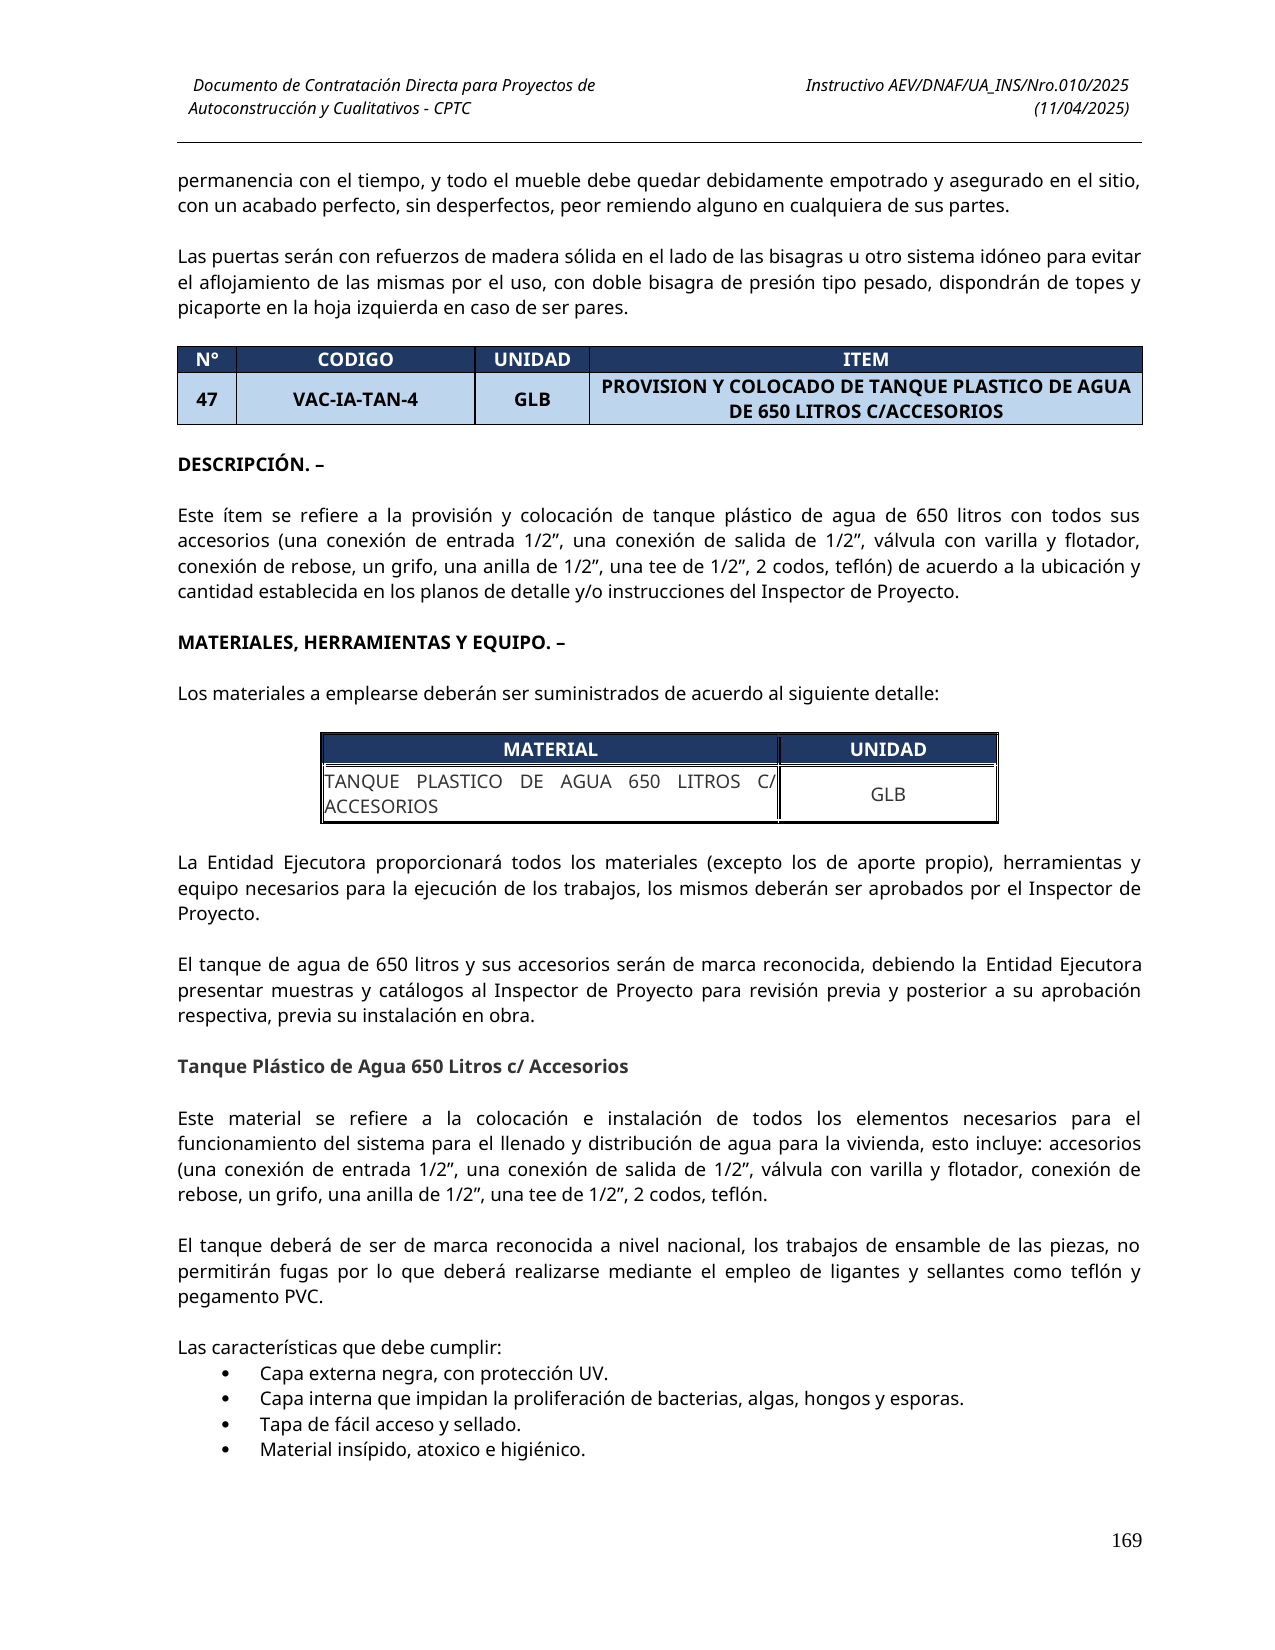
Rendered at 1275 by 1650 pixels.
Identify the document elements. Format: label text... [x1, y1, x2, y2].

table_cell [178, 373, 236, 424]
list Material insípido, atoxico e higiénico. [222, 1437, 1142, 1462]
text Tanque Plástico de Agua 650 Litros c/ Accesorios [177, 1054, 1142, 1079]
list Tapa de fácil acceso y sellado. [222, 1411, 1142, 1437]
text El tanque deberá de ser de marca reconocida a nivel nacional, los trabajos de ensamble de las piezas, no permitirán fugas por lo que deberá realizarse mediante el empleo de ligantes y sellantes como teflón y pegamento PVC. [177, 1232, 1142, 1309]
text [177, 167, 1142, 218]
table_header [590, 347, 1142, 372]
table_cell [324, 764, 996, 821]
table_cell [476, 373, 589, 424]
text DESCRIPCIÓN. – [177, 451, 1142, 476]
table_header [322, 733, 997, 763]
text Las puertas serán con refuerzos de madera sólida en el lado de las bisagras u otro sistema idóneo para evitar el aflojamiento de las mismas por el uso, con doble bisagra de presión tipo pesado, dispondrán de topes y picaporte en la hoja izquierda en caso de ser pares. [177, 244, 1142, 320]
text MATERIALES, HERRAMIENTAS Y EQUIPO. – [177, 629, 1142, 655]
text El tanque de agua de 650 litros y sus accesorios serán de marca reconocida, debiendo la Entidad Ejecutora presentar muestras y catálogos al Inspector de Proyecto para revisión previa y posterior a su aprobación respectiva, previa su instalación en obra. [177, 952, 1142, 1028]
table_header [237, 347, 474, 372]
list Capa interna que impidan la proliferación de bacterias, algas, hongos y esporas. [222, 1386, 1142, 1411]
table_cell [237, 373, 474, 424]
text Este ítem se refiere a la provisión y colocación de tanque plástico de agua de 650 litros con todos sus accesorios (una conexión de entrada 1/2”, una conexión de salida de 1/2”, válvula con varilla y flotador, conexión de rebose, un grifo, una anilla de 1/2”, una tee de 1/2”, 2 codos, teflón) de acuerdo a la ubicación y cantidad establecida en los planos de detalle y/o instrucciones del Inspector de Proyecto. [177, 502, 1142, 604]
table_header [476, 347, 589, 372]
text Las características que debe cumplir: [177, 1334, 1142, 1360]
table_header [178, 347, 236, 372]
list Capa externa negra, con protección UV. [222, 1360, 1142, 1386]
text Los materiales a emplearse deberán ser suministrados de acuerdo al siguiente detalle: [177, 681, 1142, 706]
text Este material se refiere a la colocación e instalación de todos los elementos necesarios para el funcionamiento del sistema para el llenado y distribución de agua para la vivienda, esto incluye: accesorios (una conexión de entrada 1/2”, una conexión de salida de 1/2”, válvula con varilla y flotador, conexión de rebose, un grifo, una anilla de 1/2”, una tee de 1/2”, 2 codos, teflón. [177, 1105, 1142, 1207]
text La Entidad Ejecutora proporcionará todos los materiales (excepto los de aporte propio), herramientas y equipo necesarios para la ejecución de los trabajos, los mismos deberán ser aprobados por el Inspector de Proyecto. [177, 850, 1142, 926]
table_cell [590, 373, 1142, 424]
